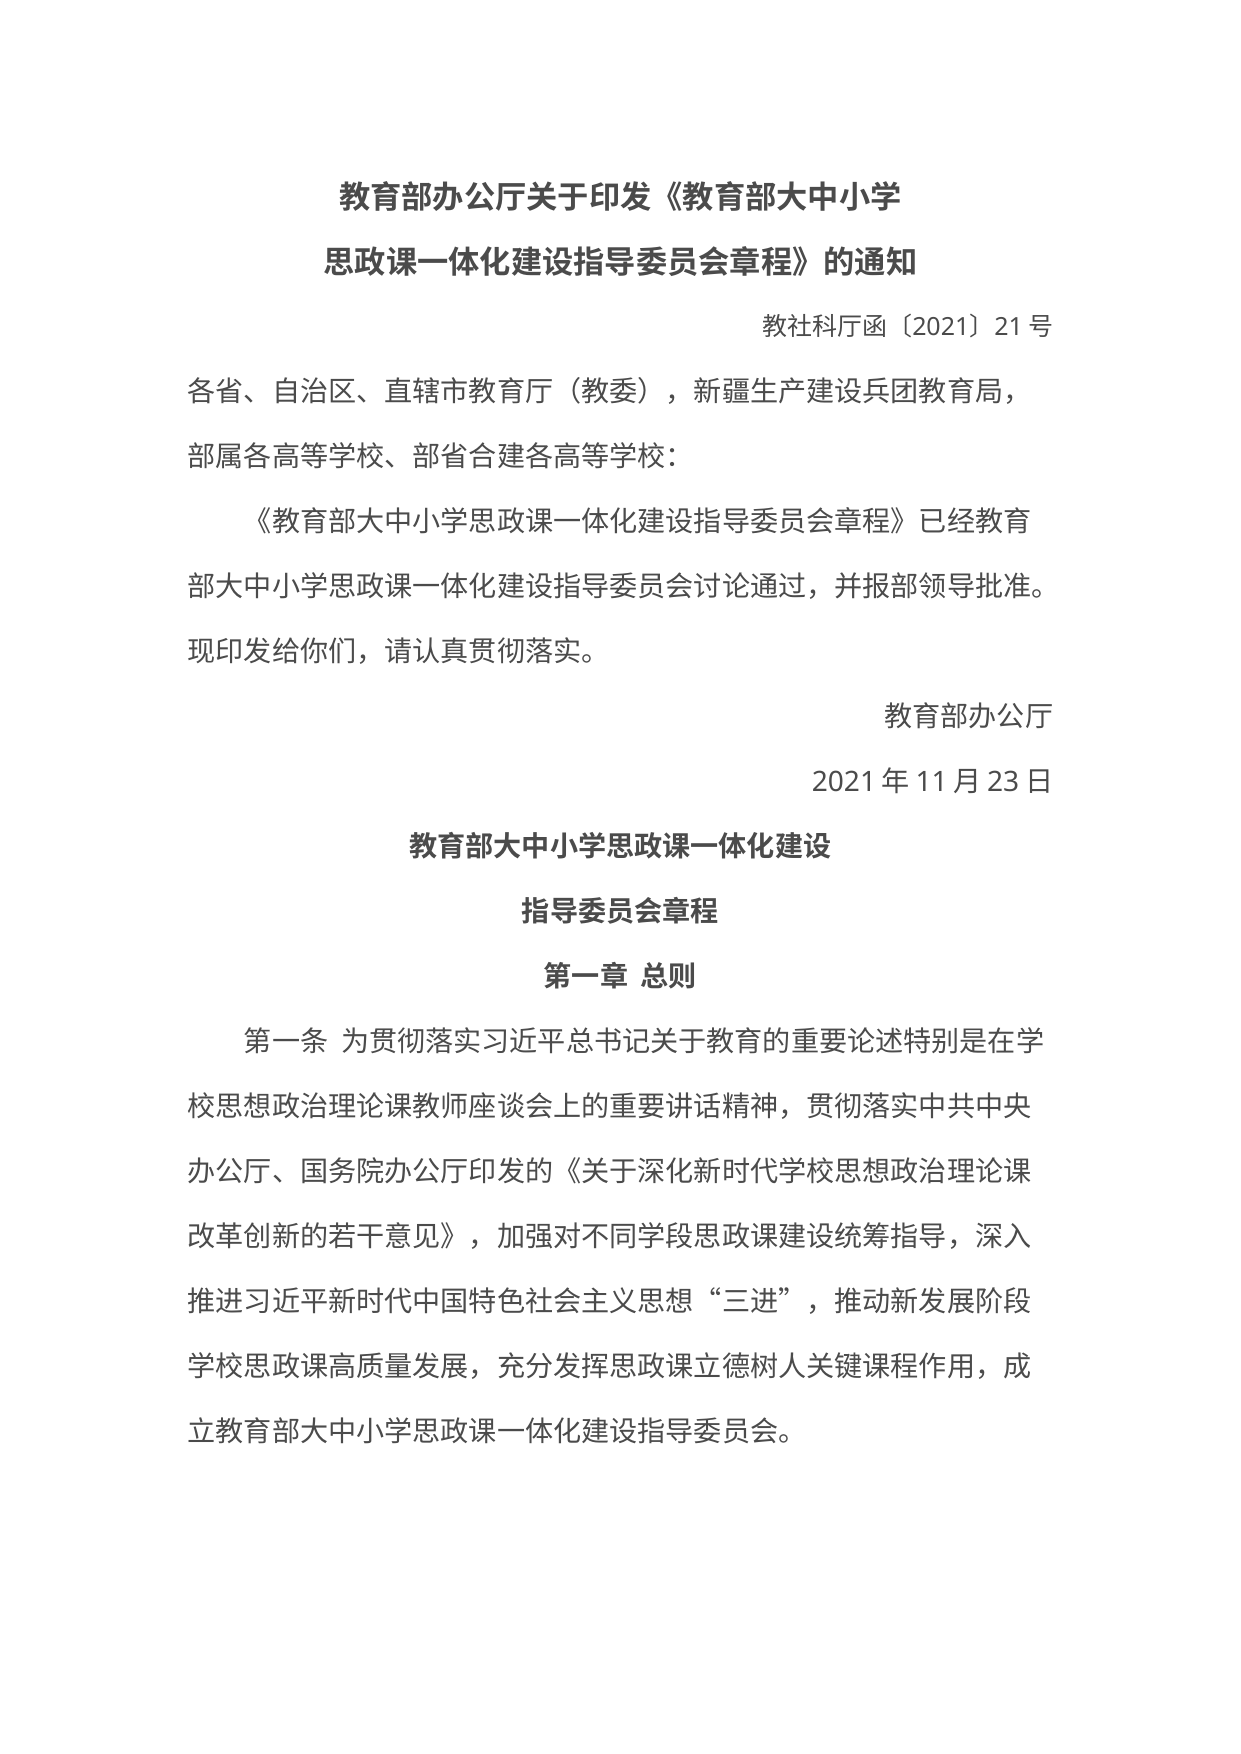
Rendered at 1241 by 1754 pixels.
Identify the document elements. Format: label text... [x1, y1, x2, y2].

text 各省、自治区、直辖市教育厅（教委），新疆生产建设兵团教育局，部属各高等学校、部省合建各高等学校： [187, 357, 1053, 487]
text 教社科厅函〔2021〕21号 [187, 292, 1053, 357]
text 2021年11月23日 [187, 747, 1053, 812]
text 《教育部大中小学思政课一体化建设指导委员会章程》已经教育部大中小学思政课一体化建设指导委员会讨论通过，并报部领导批准。现印发给你们，请认真贯彻落实。 [187, 487, 1053, 682]
text 教育部办公厅关于印发《教育部大中小学 思政课一体化建设指导委员会章程》的通知 [187, 162, 1053, 292]
text 教育部办公厅 [187, 682, 1053, 747]
text 第一条 为贯彻落实习近平总书记关于教育的重要论述特别是在学校思想政治理论课教师座谈会上的重要讲话精神，贯彻落实中共中央办公厅、国务院办公厅印发的《关于深化新时代学校思想政治理论课改革创新的若干意见》，加强对不同学段思政课建设统筹指导，深入推进习近平新时代中国特色社会主义思想“三进”，推动新发展阶段学校思政课高质量发展，充分发挥思政课立德树人关键课程作用，成立教育部大中小学思政课一体化建设指导委员会。 [187, 1007, 1053, 1462]
text 第一章 总则 [187, 942, 1053, 1007]
text 教育部大中小学思政课一体化建设 指导委员会章程 [187, 812, 1053, 942]
